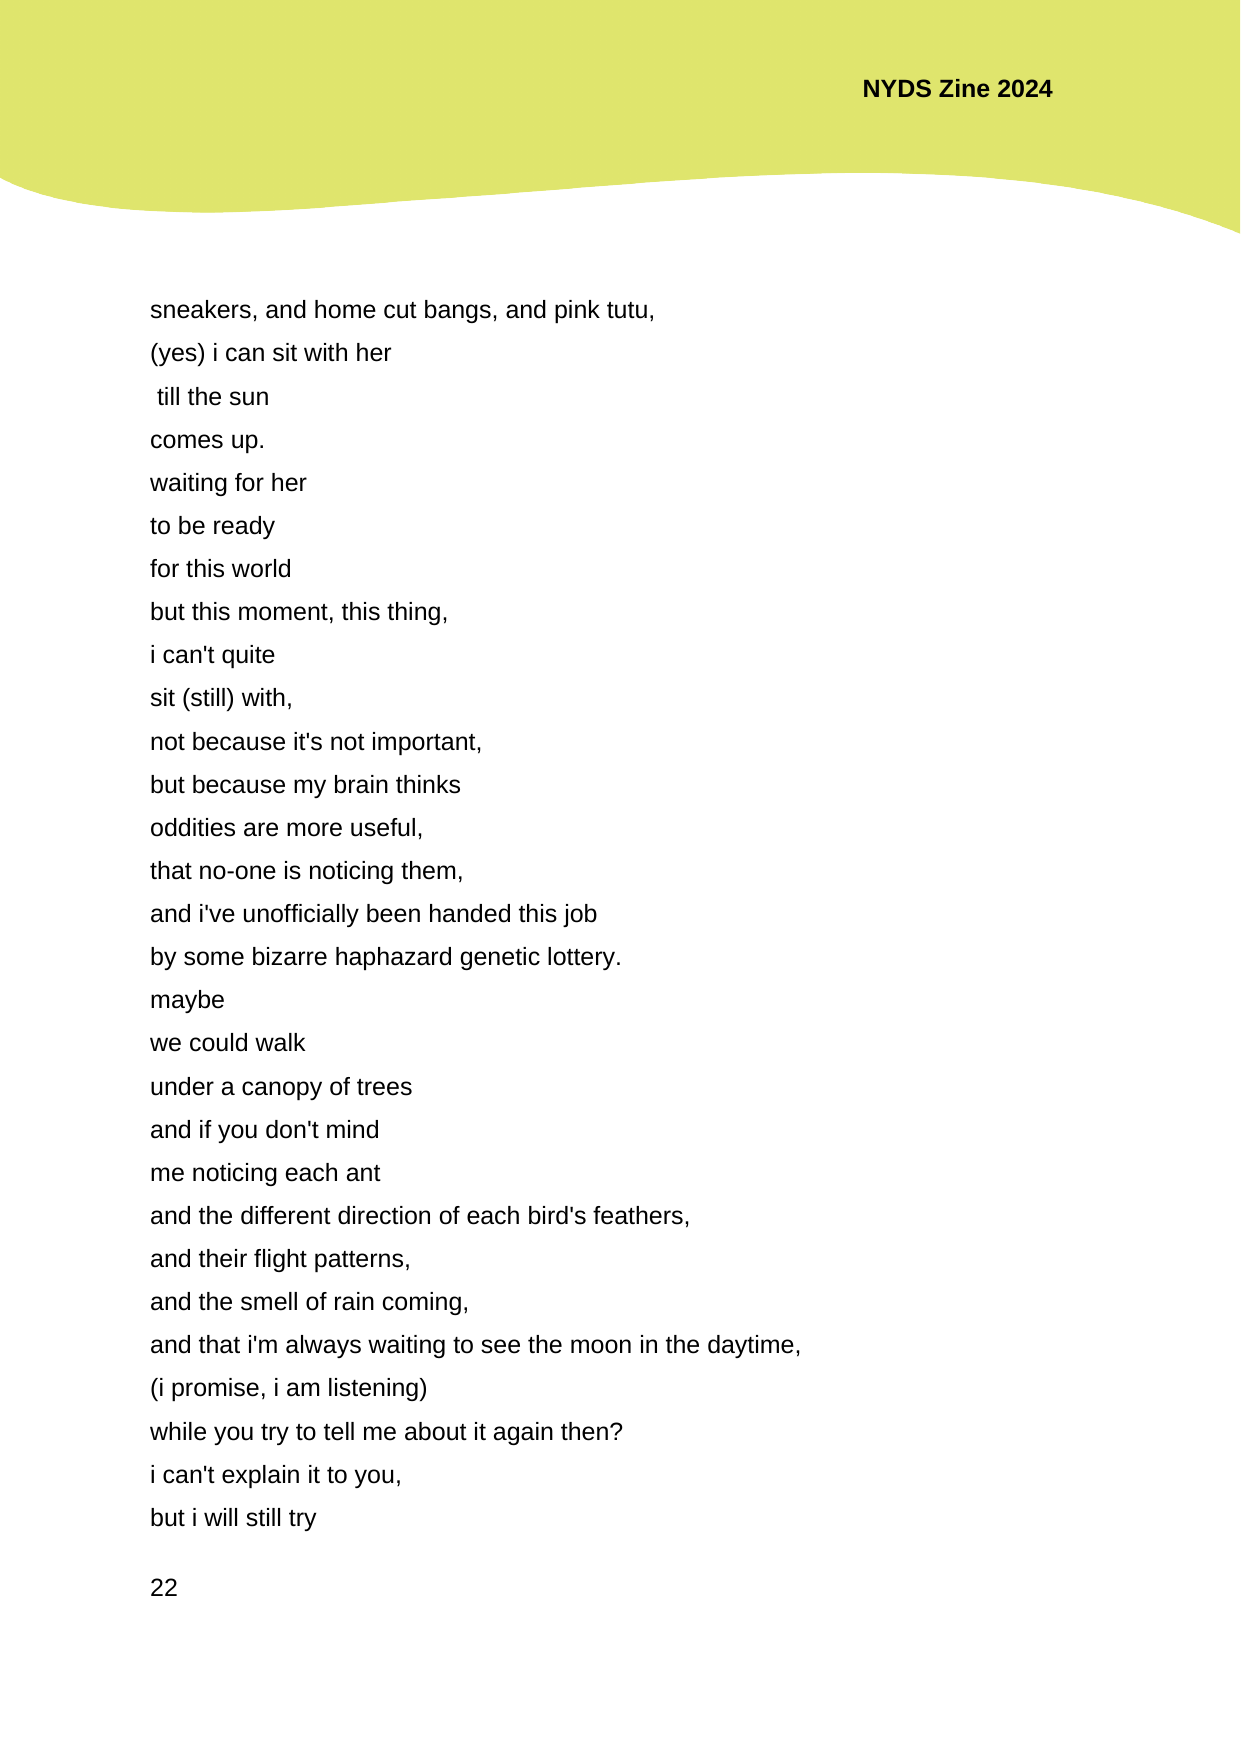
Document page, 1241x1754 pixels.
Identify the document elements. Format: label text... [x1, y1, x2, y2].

text sit (still) with, [150, 683, 1090, 712]
text and the different direction of each bird's feathers, [150, 1201, 1090, 1230]
text for this world [150, 554, 1090, 583]
text and if you don't mind [150, 1115, 1090, 1143]
text and that i'm always waiting to see the moon in the daytime, [150, 1330, 1090, 1359]
text that no-one is noticing them, [150, 856, 1090, 885]
text i can't explain it to you, [150, 1460, 1090, 1488]
text but this moment, this thing, [150, 597, 1090, 626]
text not because it's not important, [150, 727, 1090, 755]
text and their flight patterns, [150, 1244, 1090, 1273]
text and the smell of rain coming, [150, 1287, 1090, 1316]
text while you try to tell me about it again then? [150, 1417, 1090, 1445]
text we could walk [150, 1028, 1090, 1057]
text under a canopy of trees [150, 1072, 1090, 1100]
text and i've unofficially been handed this job [150, 899, 1090, 928]
text to be ready [150, 511, 1090, 540]
text (yes) i can sit with her [150, 338, 1090, 367]
picture [0, 0, 1241, 389]
text waiting for her [150, 468, 1090, 497]
text comes up. [150, 425, 1090, 453]
text but because my brain thinks [150, 770, 1090, 798]
text by some bizarre haphazard genetic lottery. [150, 942, 1090, 971]
text but i will still try [150, 1503, 1090, 1532]
text maybe [150, 985, 1090, 1014]
text till the sun [150, 382, 1090, 410]
text oddities are more useful, [150, 813, 1090, 842]
text sneakers, and home cut bangs, and pink tutu, [150, 295, 1090, 324]
text (i promise, i am listening) [150, 1373, 1090, 1402]
text i can't quite [150, 640, 1090, 669]
text me noticing each ant [150, 1158, 1090, 1187]
